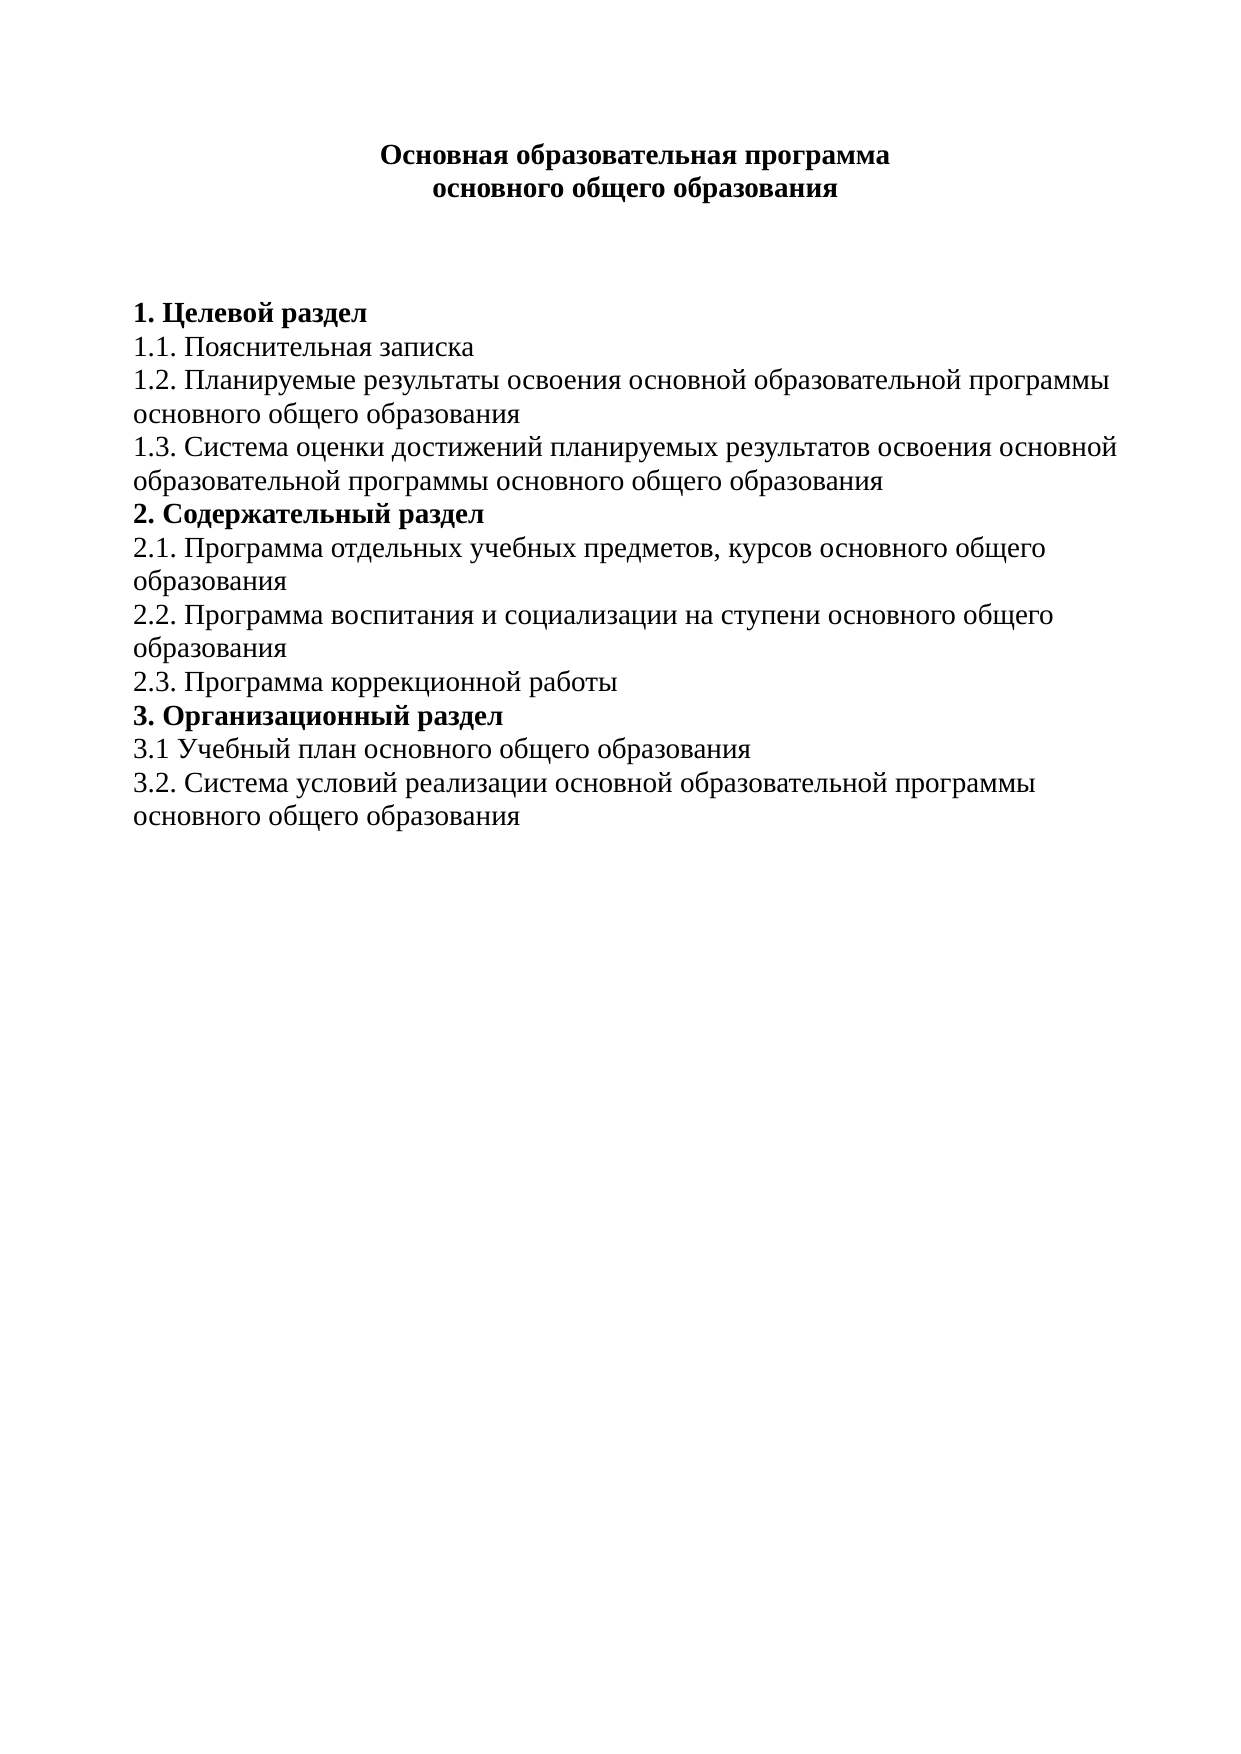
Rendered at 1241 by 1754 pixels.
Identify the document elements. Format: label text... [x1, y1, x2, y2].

text 1.3. Система оценки достижений планируемых результатов освоения основной образовательной программы основного общего образования [133, 429, 1137, 496]
text 1. Целевой раздел [133, 295, 1137, 329]
text 1.1. Пояснительная записка [133, 329, 1137, 362]
text 1.2. Планируемые результаты освоения основной образовательной программы основного общего образования [133, 362, 1137, 429]
text 3. Организационный раздел [133, 698, 1137, 731]
text 3.1 Учебный план основного общего образования [133, 731, 1137, 765]
text Основная образовательная программа [133, 137, 1137, 171]
text 2.2. Программа воспитания и социализации на ступени основного общего образования [133, 597, 1137, 664]
text 3.2. Система условий реализации основной образовательной программы основного общего образования [133, 765, 1137, 832]
text основного общего образования [133, 171, 1137, 204]
text 2.3. Программа коррекционной работы [133, 664, 1137, 698]
text 2. Содержательный раздел [133, 496, 1137, 530]
text 2.1. Программа отдельных учебных предметов, курсов основного общего образования [133, 530, 1137, 597]
